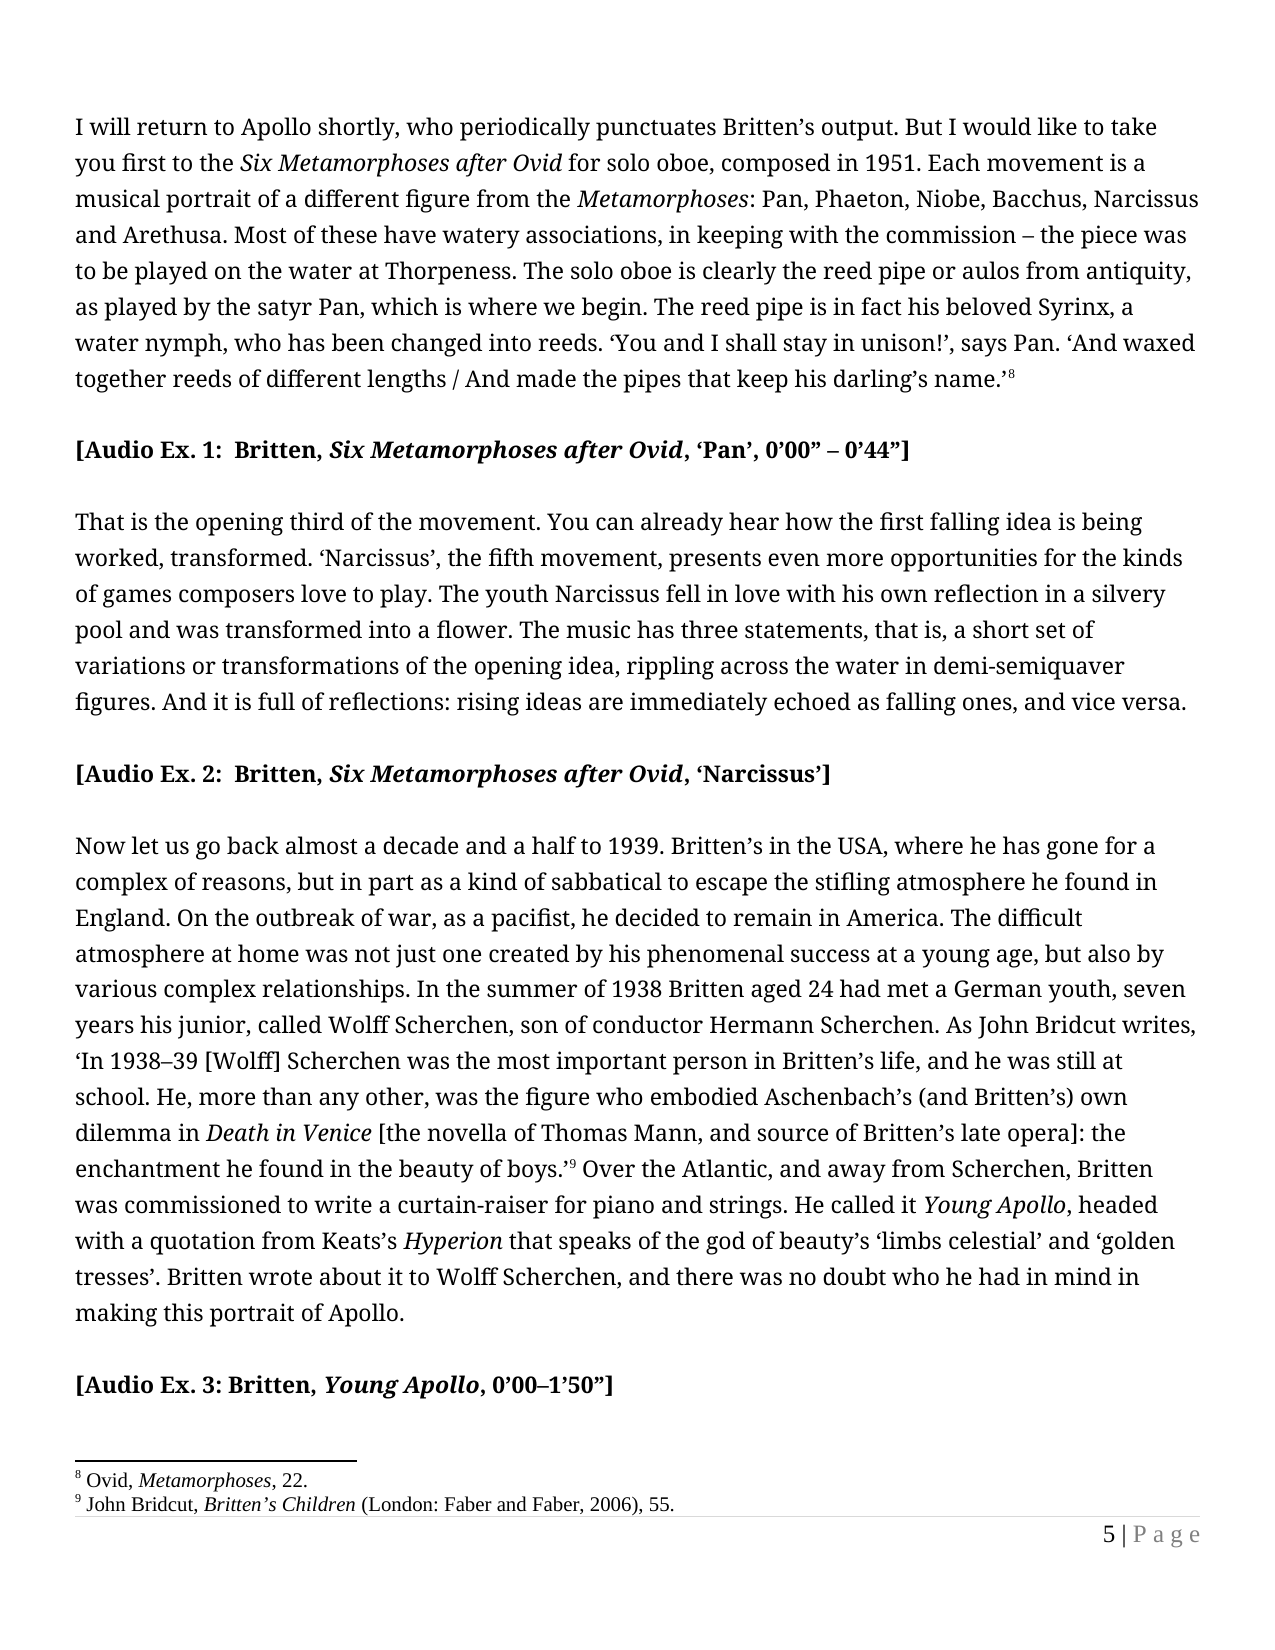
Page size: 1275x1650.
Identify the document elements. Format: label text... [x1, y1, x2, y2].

text That is the opening third of the movement. You can already hear how the first falling idea is being worked, transformed. ‘Narcissus’, the fifth movement, presents even more opportunities for the kinds of games composers love to play. The youth Narcissus fell in love with his own reflection in a silvery pool and was transformed into a flower. The music has three statements, that is, a short set of variations or transformations of the opening idea, rippling across the water in demi-semiquaver figures. And it is full of reflections: rising ideas are immediately echoed as falling ones, and vice versa. [75, 506, 1200, 717]
text [Audio Ex. 1: Britten, Six Metamorphoses after Ovid, ‘Pan’, 0’00” – 0’44”] [75, 434, 1200, 466]
text [Audio Ex. 3: Britten, Young Apollo, 0’00–1’50”] [75, 1369, 1200, 1400]
text I will return to Apollo shortly, who periodically punctuates Britten’s output. But I would like to take you first to the Six Metamorphoses after Ovid for solo oboe, composed in 1951. Each movement is a musical portrait of a different figure from the Metamorphoses: Pan, Phaeton, Niobe, Bacchus, Narcissus and Arethusa. Most of these have watery associations, in keeping with the commission – the piece was to be played on the water at Thorpeness. The solo oboe is clearly the reed pipe or aulos from antiquity, as played by the satyr Pan, which is where we begin. The reed pipe is in fact his beloved Syrinx, a water nymph, who has been changed into reeds. ‘You and I shall stay in unison!’, says Pan. ‘And waxed together reeds of different lengths / And made the pipes that keep his darling’s name.’ [75, 111, 1200, 394]
text [Audio Ex. 2: Britten, Six Metamorphoses after Ovid, ‘Narcissus’] [75, 758, 1200, 789]
text Now let us go back almost a decade and a half to 1939. Britten’s in the USA, where he has gone for a complex of reasons, but in part as a kind of sabbatical to escape the stifling atmosphere he found in England. On the outbreak of war, as a pacifist, he decided to remain in America. The difficult atmosphere at home was not just one created by his phenomenal success at a young age, but also by various complex relationships. In the summer of 1938 Britten aged 24 had met a German youth, seven years his junior, called Wolff Scherchen, son of conductor Hermann Scherchen. As John Bridcut writes, ‘In 1938–39 [Wolff] Scherchen was the most important person in Britten’s life, and he was still at school. He, more than any other, was the figure who embodied Aschenbach’s (and Britten’s) own dilemma in Death in Venice [the novella of Thomas Mann, and source of Britten’s late opera]: the enchantment he found in the beauty of boys.’ Over the Atlantic, and away from Scherchen, Britten was commissioned to write a curtain-raiser for piano and strings. He called it Young Apollo, headed with a quotation from Keats’s Hyperion that speaks of the god of beauty’s ‘limbs celestial’ and ‘golden tresses’. Britten wrote about it to Wolff Scherchen, and there was no doubt who he had in mind in making this portrait of Apollo. [75, 830, 1200, 1328]
